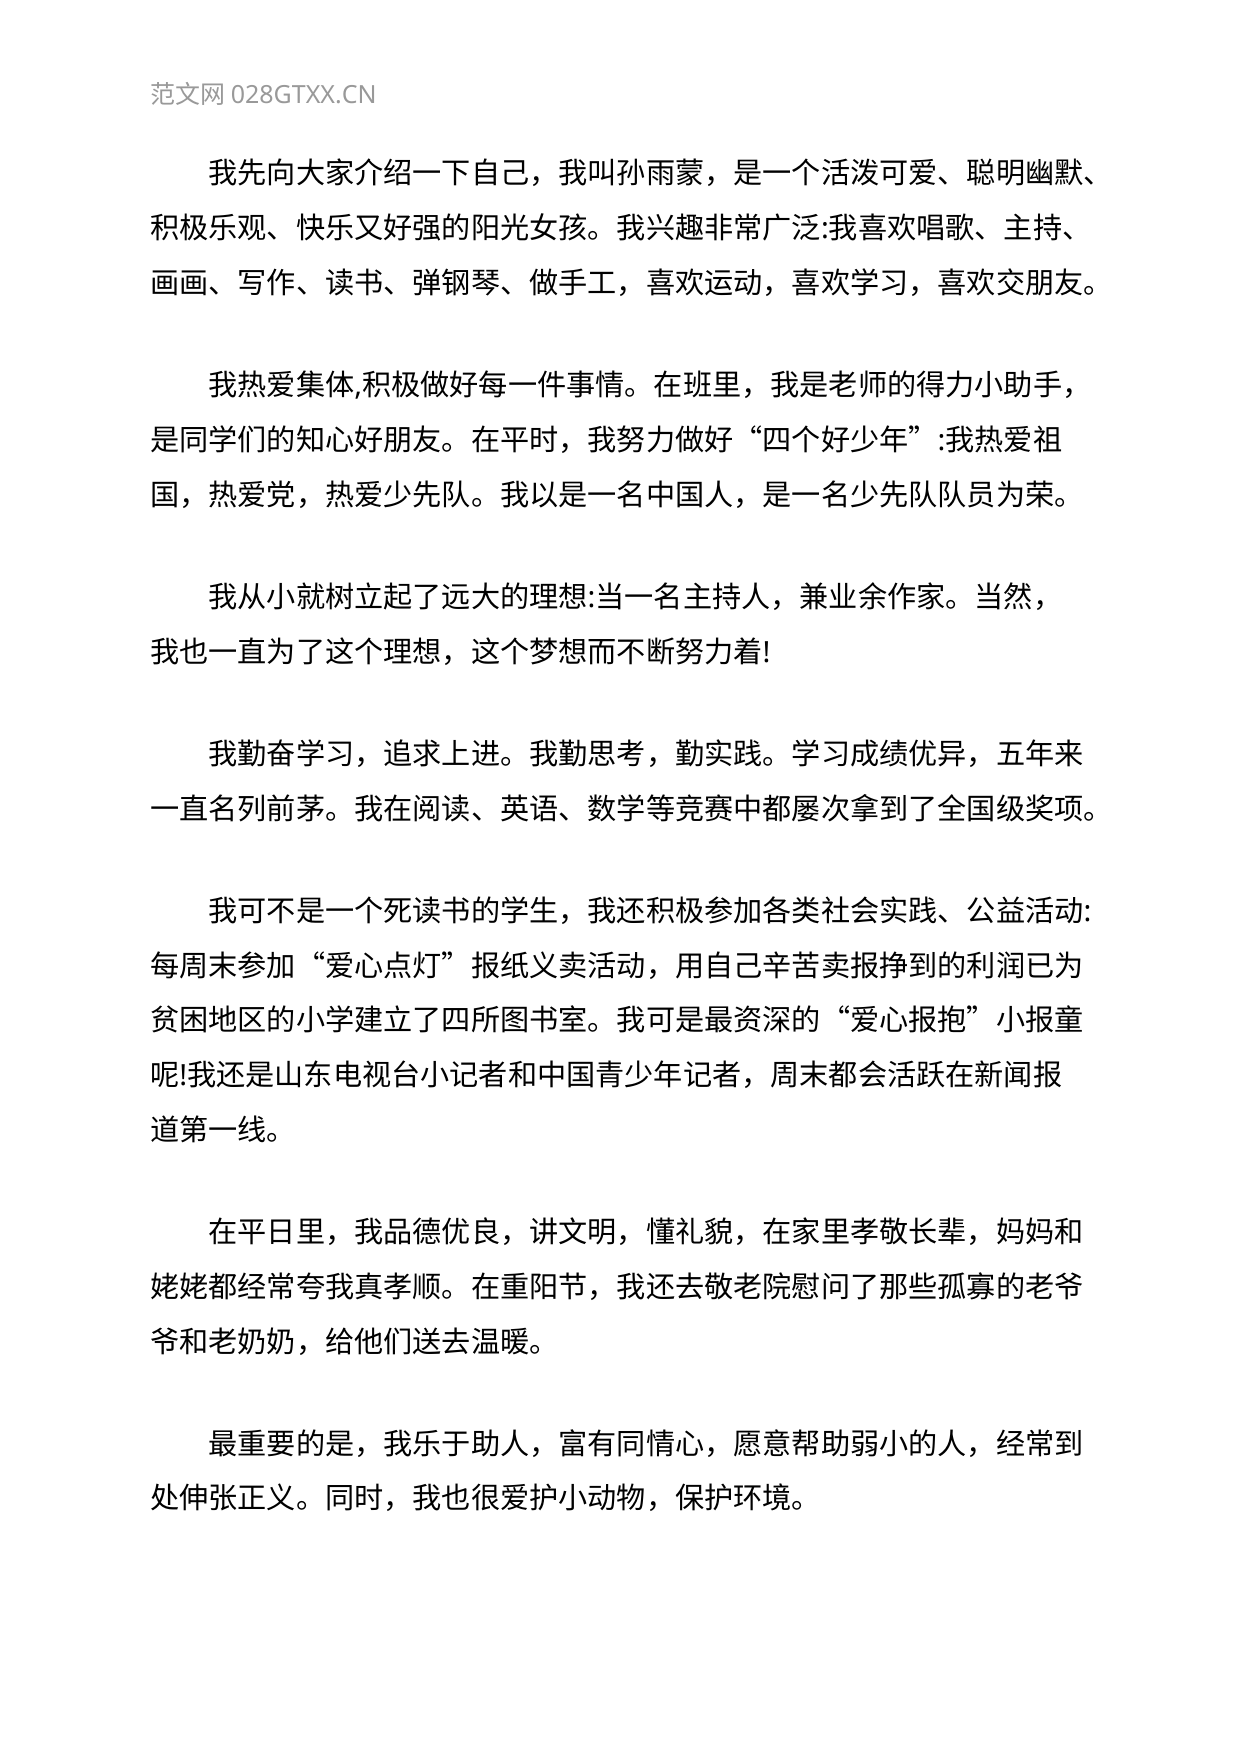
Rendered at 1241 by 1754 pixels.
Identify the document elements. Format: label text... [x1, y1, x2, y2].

text 我可不是一个死读书的学生，我还积极参加各类社会实践、公益活动:每周末参加“爱心点灯”报纸义卖活动，用自己辛苦卖报挣到的利润已为贫困地区的小学建立了四所图书室。我可是最资深的“爱心报抱”小报童呢!我还是山东电视台小记者和中国青少年记者，周末都会活跃在新闻报道第一线。 [150, 887, 1090, 1149]
text 在平日里，我品德优良，讲文明，懂礼貌，在家里孝敬长辈，妈妈和姥姥都经常夸我真孝顺。在重阳节，我还去敬老院慰问了那些孤寡的老爷爷和老奶奶，给他们送去温暖。 [150, 1209, 1090, 1361]
text 我勤奋学习，追求上进。我勤思考，勤实践。学习成绩优异，五年来一直名列前茅。我在阅读、英语、数学等竞赛中都屡次拿到了全国级奖项。 [150, 730, 1090, 828]
text 我热爱集体,积极做好每一件事情。在班里，我是老师的得力小助手，是同学们的知心好朋友。在平时，我努力做好“四个好少年”:我热爱祖国，热爱党，热爱少先队。我以是一名中国人，是一名少先队队员为荣。 [150, 362, 1090, 514]
text 我先向大家介绍一下自己，我叫孙雨蒙，是一个活泼可爱、聪明幽默、积极乐观、快乐又好强的阳光女孩。我兴趣非常广泛:我喜欢唱歌、主持、画画、写作、读书、弹钢琴、做手工，喜欢运动，喜欢学习，喜欢交朋友。 [150, 150, 1090, 302]
text 最重要的是，我乐于助人，富有同情心，愿意帮助弱小的人，经常到处伸张正义。同时，我也很爱护小动物，保护环境。 [150, 1420, 1090, 1517]
text 我从小就树立起了远大的理想:当一名主持人，兼业余作家。当然，我也一直为了这个理想，这个梦想而不断努力着! [150, 573, 1090, 671]
